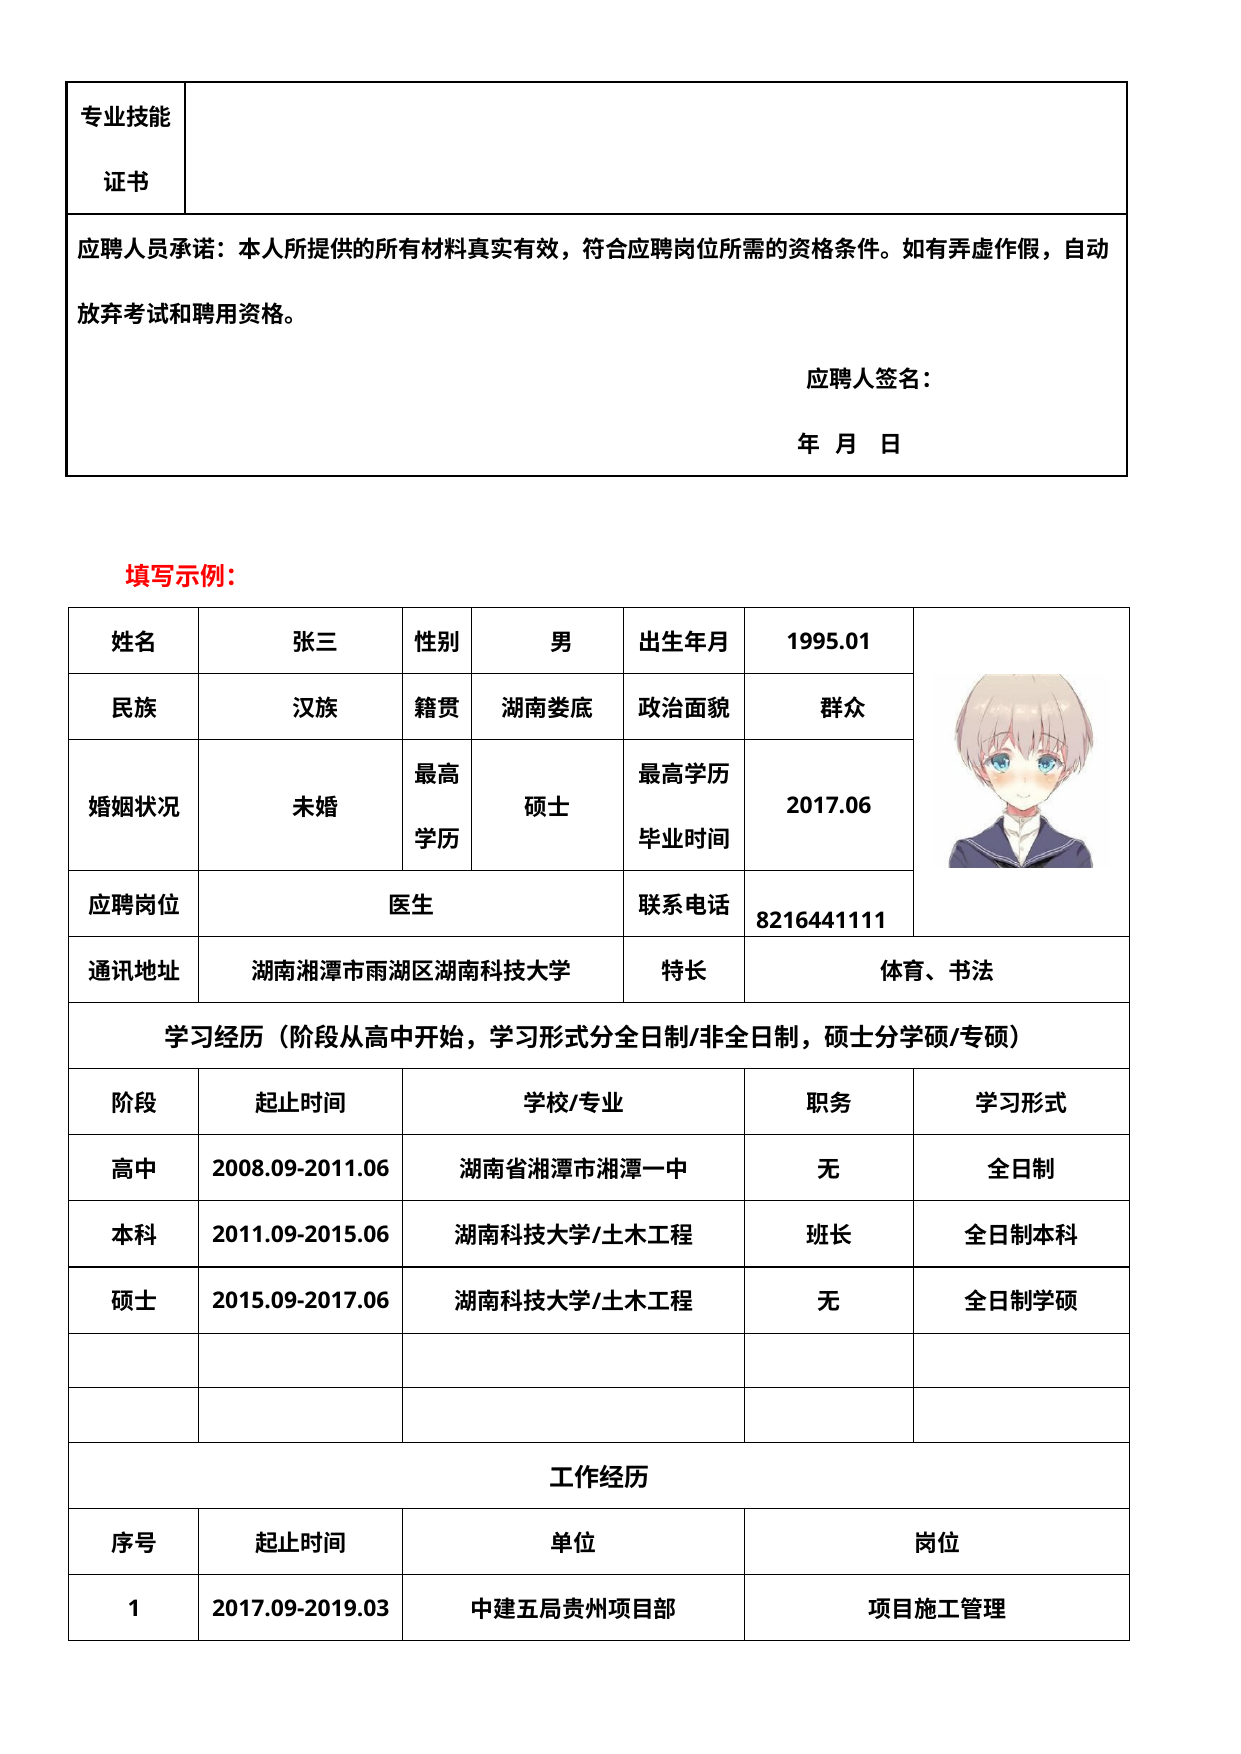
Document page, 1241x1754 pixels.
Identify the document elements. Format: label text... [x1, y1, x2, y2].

table_cell 项目施工管理 [745, 1575, 1129, 1640]
table_cell 民族 [69, 674, 198, 739]
table_cell [186, 83, 1126, 213]
table_cell 1 [69, 1575, 198, 1640]
table_cell 学习经历（阶段从高中开始，学习形式分全日制/非全日制，硕士分学硕/专硕） [69, 1003, 1129, 1068]
text 填写示例： [75, 542, 1165, 607]
table_cell 工作经历 [69, 1443, 1129, 1508]
table_cell 年 月 日 [68, 410, 1126, 475]
table_cell 中建五局贵州项目部 [403, 1575, 744, 1640]
table_cell [199, 1334, 402, 1387]
table_cell [745, 1334, 913, 1387]
table_cell [199, 1388, 402, 1442]
table_cell [403, 1388, 744, 1442]
table_cell 学校/专业 [403, 1069, 744, 1134]
table_cell 硕士 [69, 1268, 198, 1332]
table_cell 单位 [403, 1509, 744, 1574]
table_header 张三 [199, 608, 402, 673]
table_cell 无 [745, 1268, 913, 1332]
table_cell 起止时间 [199, 1509, 402, 1574]
table_cell 2015.09-2017.06 [199, 1268, 402, 1332]
table_cell [914, 1388, 1129, 1442]
table_cell 班长 [745, 1201, 913, 1266]
table_cell 硕士 [472, 740, 623, 870]
table_cell [69, 1334, 198, 1387]
table_cell 最高学历 [403, 740, 471, 870]
table_header 姓名 [69, 608, 198, 673]
table_cell 籍贯 [403, 674, 471, 739]
table_cell 职务 [745, 1069, 913, 1134]
table_header 性别 [403, 608, 471, 673]
table_cell [745, 1388, 913, 1442]
table_cell 群众 [745, 674, 913, 739]
table_cell 婚姻状况 [69, 740, 198, 870]
table_header 男 [472, 608, 623, 673]
picture [932, 674, 1111, 868]
table_cell 无 [745, 1135, 913, 1200]
table_cell 全日制 [914, 1135, 1129, 1200]
table_cell 序号 [69, 1509, 198, 1574]
table_cell 全日制学硕 [914, 1268, 1129, 1332]
table_cell 未婚 [199, 740, 402, 870]
table_cell 本科 [69, 1201, 198, 1266]
table_cell 8216441111 [745, 871, 913, 936]
table_cell 湖南娄底 [472, 674, 623, 739]
table_cell 湖南省湘潭市湘潭一中 [403, 1135, 744, 1200]
table_cell 高中 [69, 1135, 198, 1200]
table_cell 通讯地址 [69, 937, 198, 1002]
table_cell 应聘岗位 [69, 871, 198, 936]
table_cell 阶段 [69, 1069, 198, 1134]
table_cell 起止时间 [199, 1069, 402, 1134]
table_header 出生年月 [624, 608, 744, 673]
table_cell 联系电话 [624, 871, 744, 936]
table_cell 2008.09-2011.06 [199, 1135, 402, 1200]
table_cell [403, 1334, 744, 1387]
table_cell 应聘人签名： [68, 345, 1126, 410]
table_cell 特长 [624, 937, 744, 1002]
table_cell 2011.09-2015.06 [199, 1201, 402, 1266]
table_cell 全日制本科 [914, 1201, 1129, 1266]
table_cell 岗位 [745, 1509, 1129, 1574]
table_cell 汉族 [199, 674, 402, 739]
table_cell 政治面貌 [624, 674, 744, 739]
table_cell 学习形式 [914, 1069, 1129, 1134]
table_cell 最高学历毕业时间 [624, 740, 744, 870]
table_cell 湖南科技大学/土木工程 [403, 1201, 744, 1266]
table_cell 湖南湘潭市雨湖区湖南科技大学 [199, 937, 623, 1002]
table_header 1995.01 [745, 608, 913, 673]
table_cell [914, 1334, 1129, 1387]
table_header [914, 608, 1129, 936]
table_cell 专业技能证书 [68, 83, 184, 213]
table_cell 医生 [199, 871, 623, 936]
table_cell 应聘人员承诺：本人所提供的所有材料真实有效，符合应聘岗位所需的资格条件。如有弄虚作假，自动放弃考试和聘用资格。 [68, 215, 1126, 345]
table_cell 2017.09-2019.03 [199, 1575, 402, 1640]
table_cell 体育、书法 [745, 937, 1129, 1002]
table_cell 2017.06 [745, 740, 913, 870]
table_cell [69, 1388, 198, 1442]
table_cell 湖南科技大学/土木工程 [403, 1268, 744, 1332]
